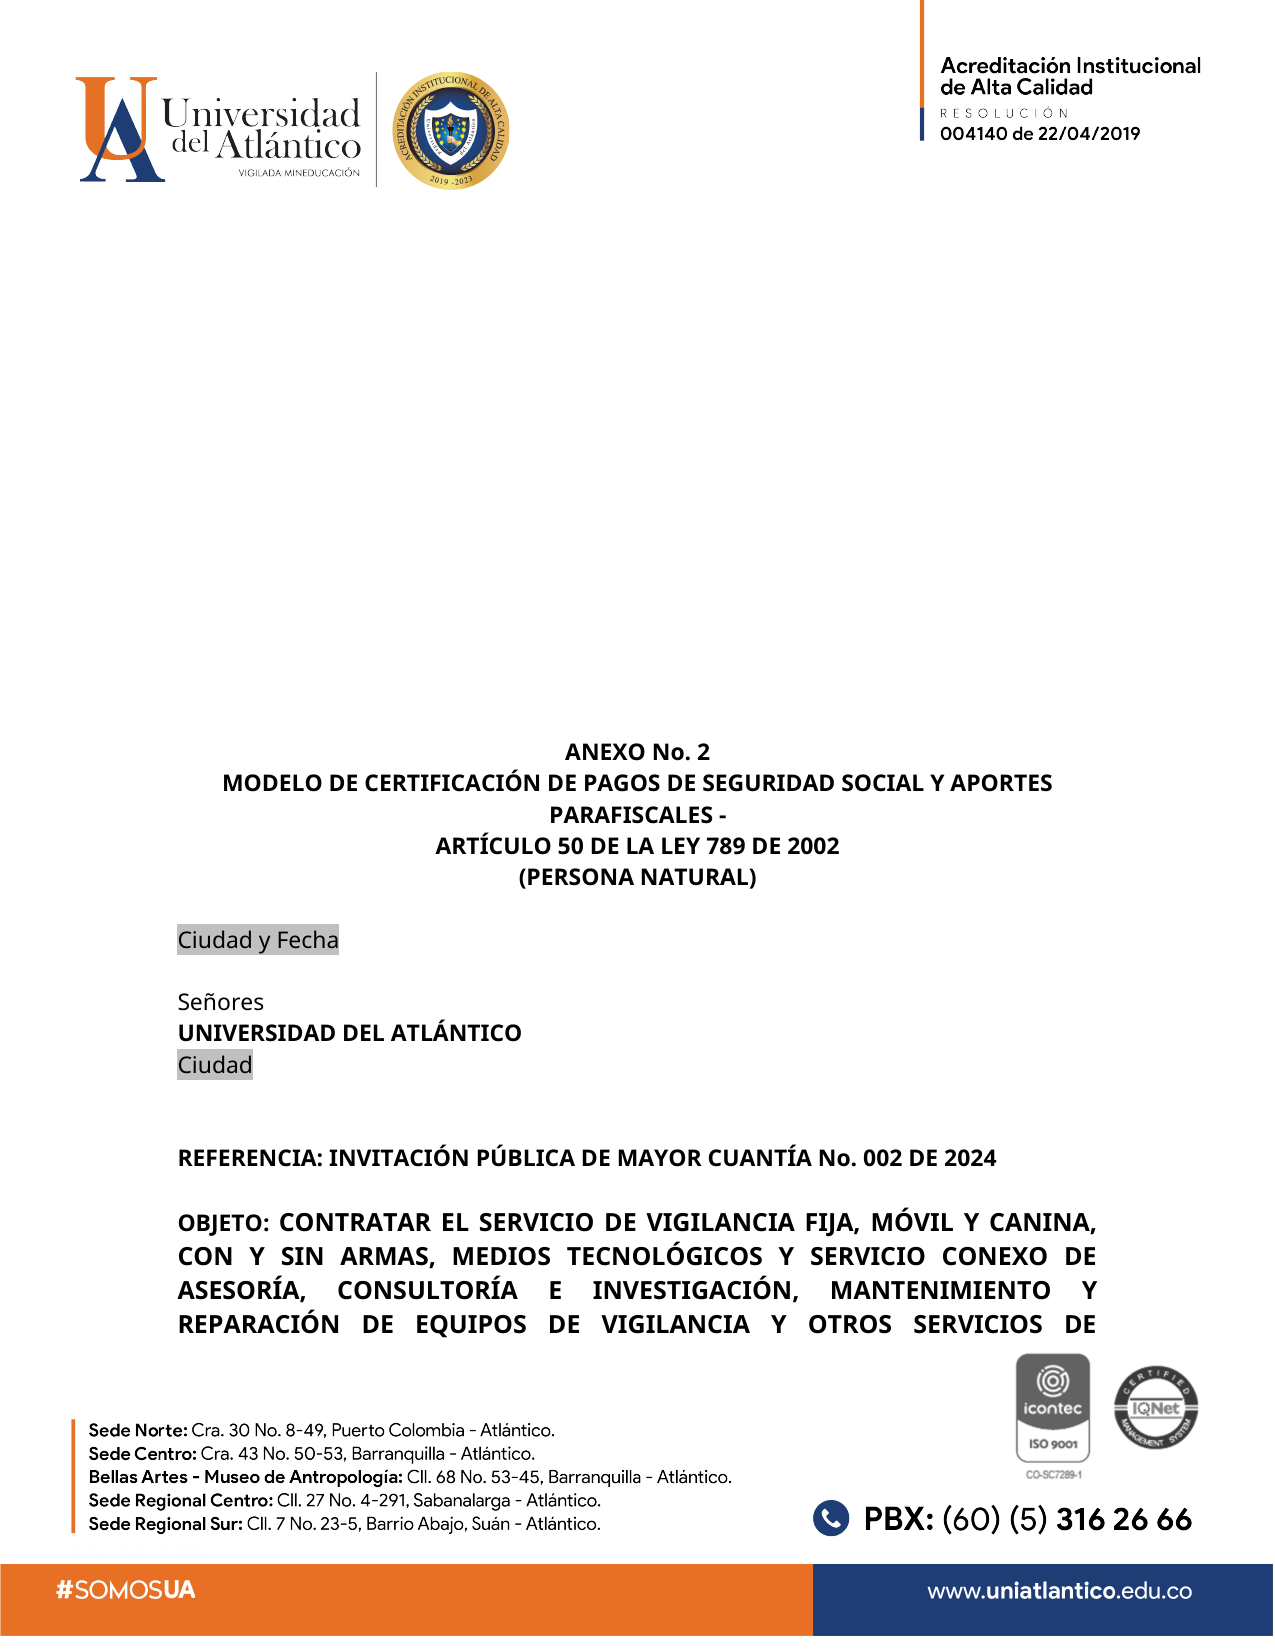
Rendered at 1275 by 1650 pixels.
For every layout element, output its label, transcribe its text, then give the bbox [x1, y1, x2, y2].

text ANEXO No. 2 [177, 736, 1098, 767]
text Ciudad y Fecha [177, 923, 1098, 955]
text Señores [177, 986, 1098, 1017]
picture [919, 0, 1201, 141]
text REFERENCIA: INVITACIÓN PÚBLICA DE MAYOR CUANTÍA No. 002 DE 2024 [177, 1142, 1098, 1173]
text ARTÍCULO 50 DE LA LEY 789 DE 2002 [177, 830, 1098, 861]
picture [75, 72, 510, 190]
text MODELO DE CERTIFICACIÓN DE PAGOS DE SEGURIDAD SOCIAL Y APORTES PARAFISCALES - [177, 767, 1098, 830]
text UNIVERSIDAD DEL ATLÁNTICO [177, 1017, 1098, 1048]
text Ciudad [177, 1048, 1098, 1080]
picture [0, 1346, 1273, 1636]
text (PERSONA NATURAL) [177, 861, 1098, 892]
